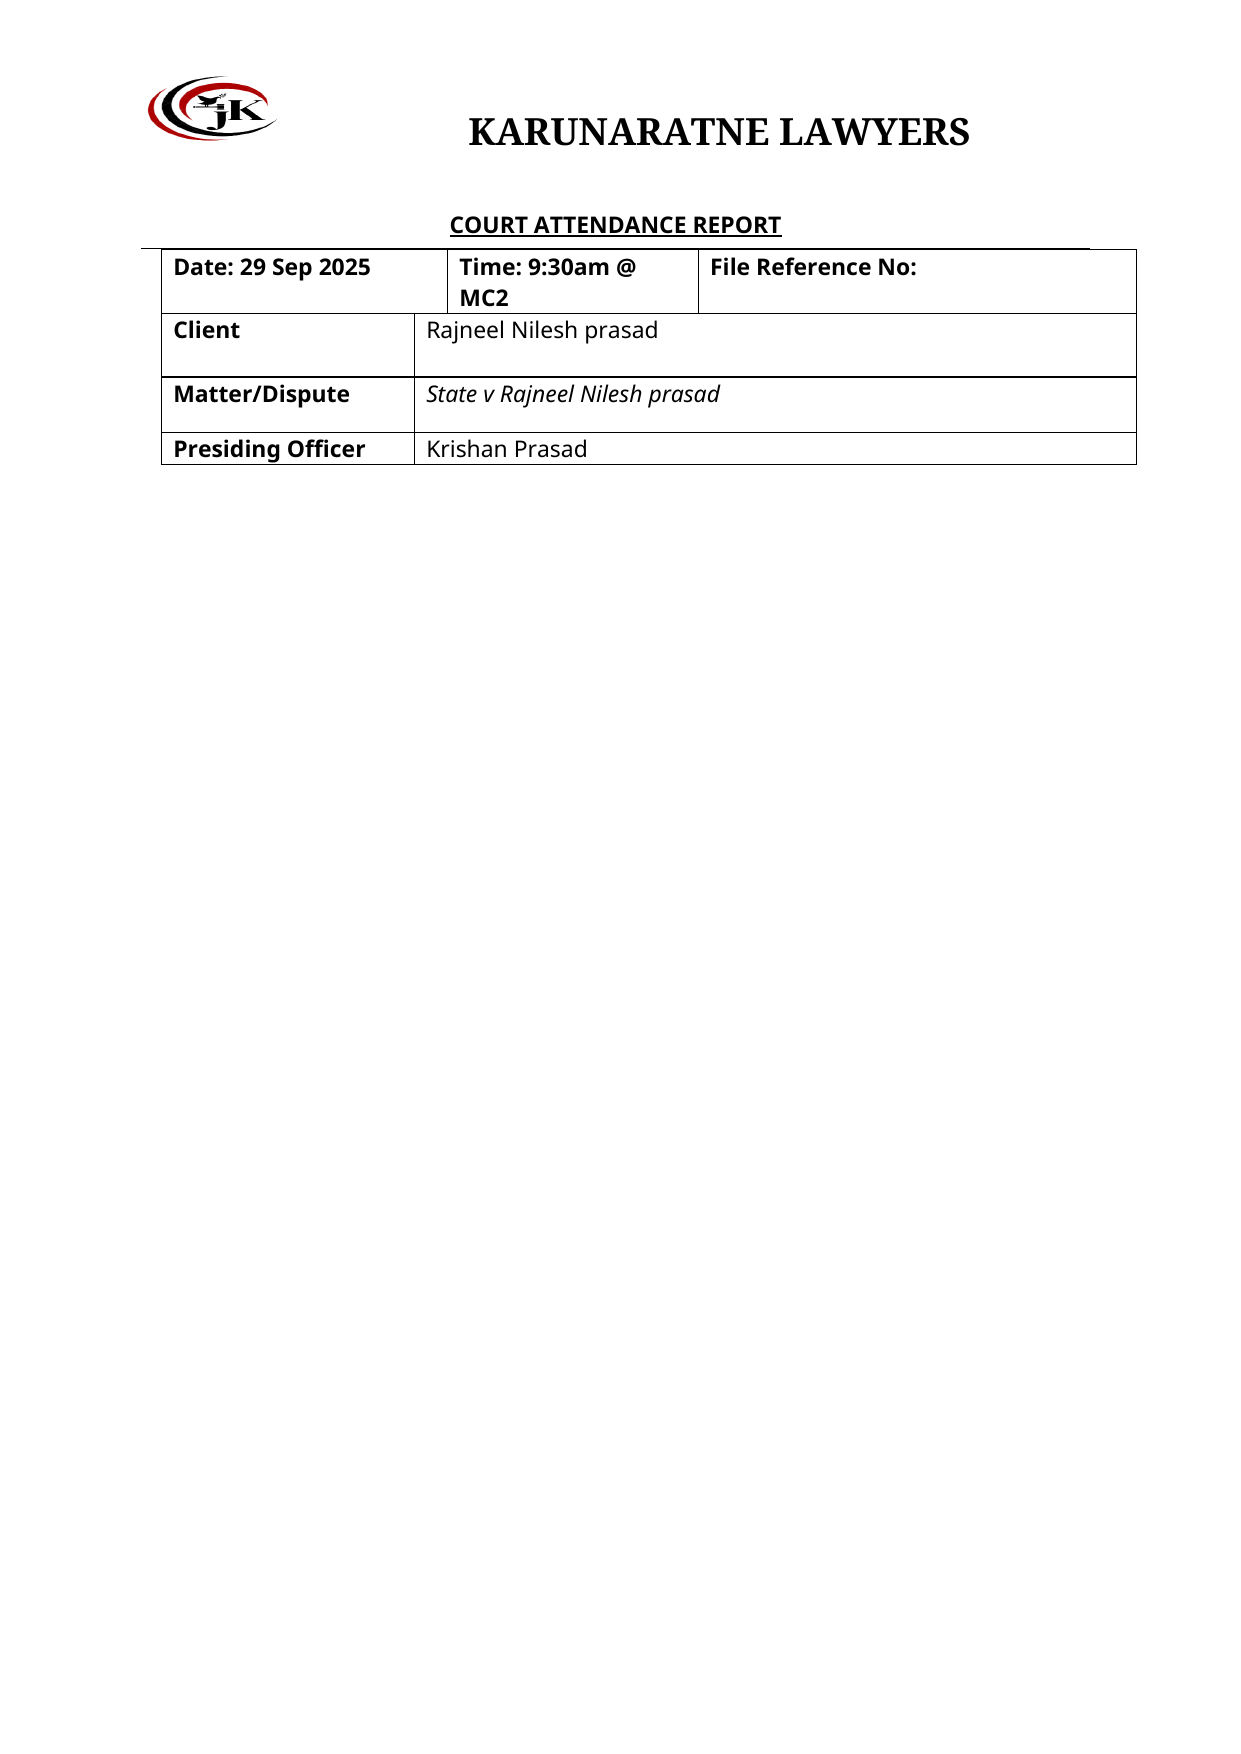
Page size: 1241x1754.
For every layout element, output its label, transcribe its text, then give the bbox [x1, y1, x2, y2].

table_header File Reference No: [699, 250, 1136, 313]
table_cell Krishan Prasad [415, 433, 1136, 464]
table_cell Presiding Officer [162, 433, 414, 464]
table_header Date: 29 Sep 2025 [162, 250, 447, 313]
table_cell Rajneel Nilesh prasad [415, 314, 1136, 376]
picture [140, 75, 286, 145]
table_header Time: 9:30am @ MC2 [448, 250, 698, 313]
table_cell Matter/Dispute [162, 378, 414, 432]
text COURT ATTENDANCE REPORT [141, 209, 1090, 248]
table_cell Client [162, 314, 414, 376]
table_cell State v Rajneel Nilesh prasad [415, 378, 1136, 432]
